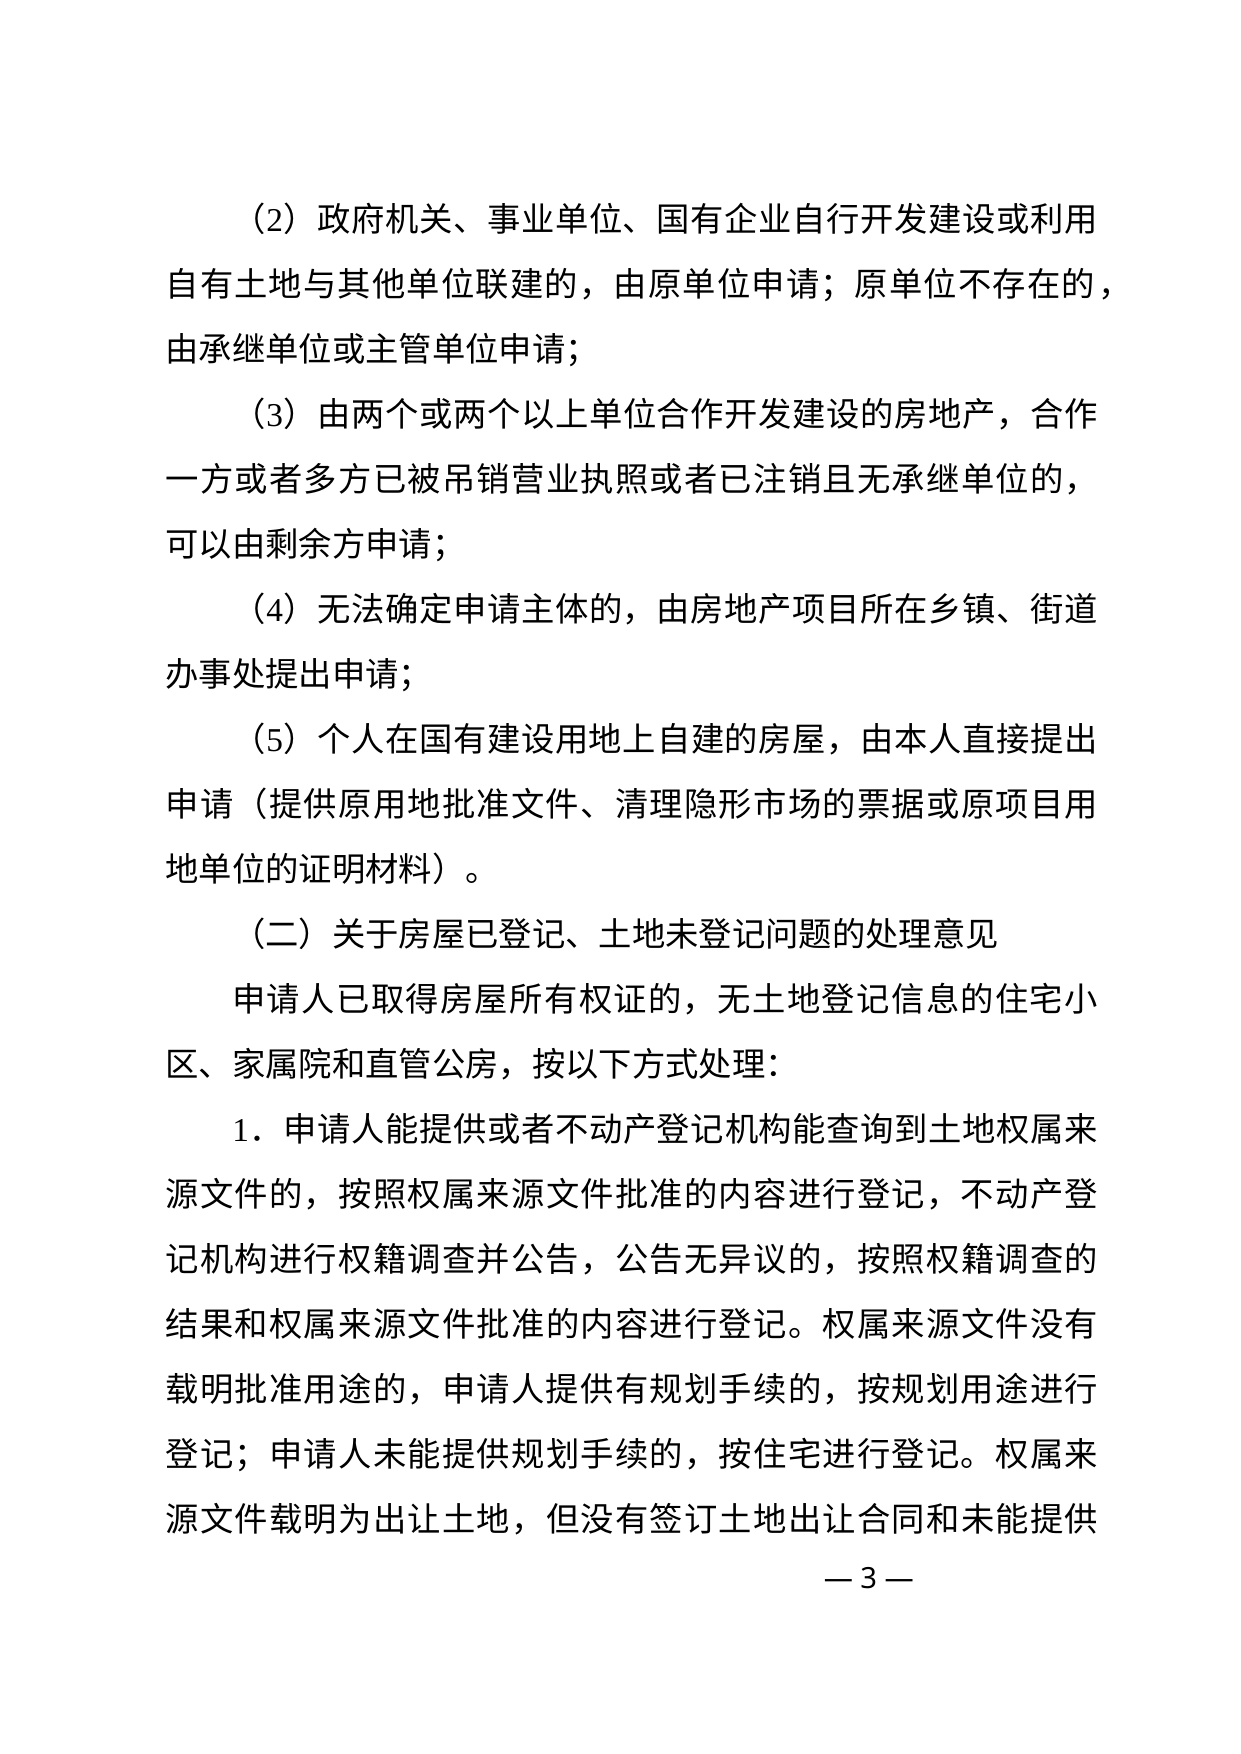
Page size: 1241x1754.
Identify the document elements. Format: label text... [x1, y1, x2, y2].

text （5）个人在国有建设用地上自建的房屋，由本人直接提出申请（提供原用地批准文件、清理隐形市场的票据或原项目用地单位的证明材料）。 [165, 704, 1098, 899]
text （3）由两个或两个以上单位合作开发建设的房地产，合作一方或者多方已被吊销营业执照或者已注销且无承继单位的，可以由剩余方申请； [165, 379, 1098, 574]
text （2）政府机关、事业单位、国有企业自行开发建设或利用自有土地与其他单位联建的，由原单位申请；原单位不存在的，由承继单位或主管单位申请； [165, 184, 1098, 379]
text （二）关于房屋已登记、土地未登记问题的处理意见 [165, 899, 1098, 964]
text 申请人已取得房屋所有权证的，无土地登记信息的住宅小区、家属院和直管公房，按以下方式处理： [165, 964, 1098, 1094]
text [165, 1094, 1098, 1549]
text （4）无法确定申请主体的，由房地产项目所在乡镇、街道办事处提出申请； [165, 574, 1098, 704]
